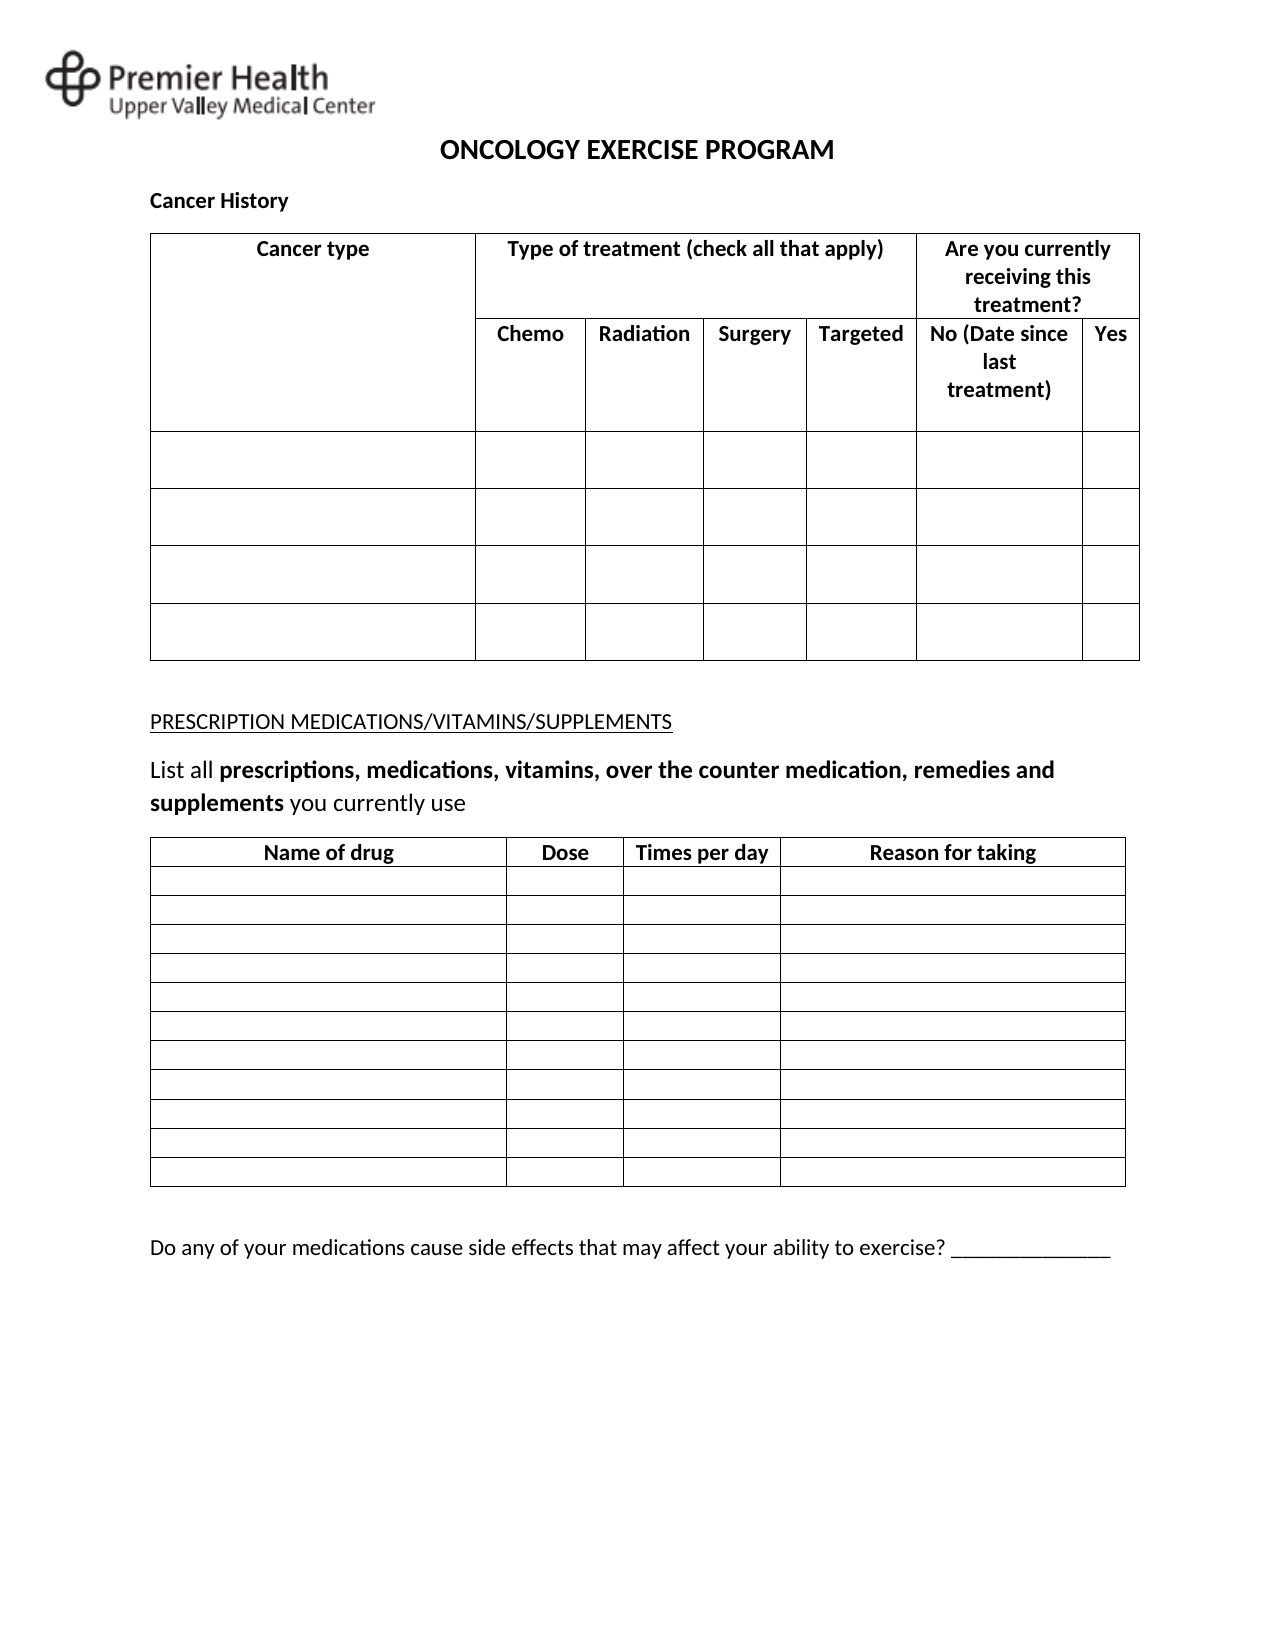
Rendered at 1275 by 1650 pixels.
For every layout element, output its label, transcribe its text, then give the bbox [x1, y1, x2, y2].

table_cell [507, 954, 623, 982]
table_cell [624, 1100, 780, 1127]
table_cell [151, 1100, 506, 1127]
table_cell [781, 925, 1125, 953]
table_cell [624, 1070, 780, 1098]
table_cell [151, 1012, 506, 1040]
table_cell [1083, 546, 1139, 602]
table_cell [624, 925, 780, 953]
table_cell [151, 925, 506, 953]
table_cell [507, 983, 623, 1011]
table_cell [781, 867, 1125, 895]
table_cell [781, 1100, 1125, 1127]
table_cell [151, 546, 475, 602]
table_cell Targeted [807, 319, 916, 431]
table_header Cancer type [151, 234, 475, 431]
table_cell [507, 867, 623, 895]
table_cell [917, 489, 1082, 545]
table_header Name of drug [151, 838, 506, 866]
table_cell [624, 1041, 780, 1069]
table_cell [151, 432, 475, 488]
table_cell [1083, 432, 1139, 488]
table_cell [704, 546, 806, 602]
table_cell [917, 546, 1082, 602]
table_cell [1083, 604, 1139, 659]
table_cell [624, 1158, 780, 1186]
table_cell [917, 432, 1082, 488]
table_header Times per day [624, 838, 780, 866]
table_cell [704, 604, 806, 659]
table_cell [151, 867, 506, 895]
table_cell [807, 489, 916, 545]
table_cell [624, 1012, 780, 1040]
table_cell [507, 1012, 623, 1040]
text PRESCRIPTION MEDICATIONS/VITAMINS/SUPPLEMENTS [150, 707, 1125, 736]
table_cell [151, 489, 475, 545]
table_cell [781, 896, 1125, 924]
table_cell [624, 1129, 780, 1157]
table_cell [704, 432, 806, 488]
table_cell [476, 489, 585, 545]
table_cell [586, 432, 703, 488]
table_cell [704, 489, 806, 545]
table_cell Chemo [476, 319, 585, 431]
table_cell [781, 954, 1125, 982]
table_cell [507, 925, 623, 953]
table_cell Yes [1083, 319, 1139, 431]
table_cell [586, 489, 703, 545]
table_cell [781, 1041, 1125, 1069]
table_cell [507, 896, 623, 924]
table_cell No (Date since last treatment) [917, 319, 1082, 431]
table_cell [151, 604, 475, 659]
table_cell [151, 1129, 506, 1157]
table_cell [151, 1070, 506, 1098]
table_cell [624, 896, 780, 924]
table_cell [781, 1012, 1125, 1040]
table_cell Surgery [704, 319, 806, 431]
table_cell [624, 954, 780, 982]
table_header Type of treatment (check all that apply) [476, 234, 916, 318]
table_cell [781, 1070, 1125, 1098]
table_cell [151, 983, 506, 1011]
table_cell [476, 604, 585, 659]
table_cell [507, 1070, 623, 1098]
table_cell [917, 604, 1082, 659]
text ONCOLOGY EXERCISE PROGRAM [150, 131, 1125, 167]
table_cell [586, 604, 703, 659]
table_cell [507, 1129, 623, 1157]
table_cell [151, 1158, 506, 1186]
table_cell [151, 954, 506, 982]
table_cell [476, 432, 585, 488]
table_cell [781, 1129, 1125, 1157]
table_header Are you currently receiving this treatment? [917, 234, 1139, 318]
table_cell [1083, 489, 1139, 545]
table_cell [807, 546, 916, 602]
table_cell [507, 1158, 623, 1186]
table_cell [807, 432, 916, 488]
table_cell [624, 867, 780, 895]
text Cancer History [150, 186, 1125, 214]
table_cell [151, 896, 506, 924]
text Do any of your medications cause side effects that may affect your ability to exercise? ______________ [150, 1233, 1125, 1262]
table_cell [624, 983, 780, 1011]
table_cell [476, 546, 585, 602]
table_cell [586, 546, 703, 602]
text List all prescriptions, medications, vitamins, over the counter medication, remedies and supplements you currently use [150, 754, 1125, 818]
table_cell [507, 1100, 623, 1127]
table_cell [781, 983, 1125, 1011]
table_header Reason for taking [781, 838, 1125, 866]
table_header Dose [507, 838, 623, 866]
table_cell [151, 1041, 506, 1069]
table_cell [781, 1158, 1125, 1186]
table_cell Radiation [586, 319, 703, 431]
table_cell [807, 604, 916, 659]
table_cell [507, 1041, 623, 1069]
